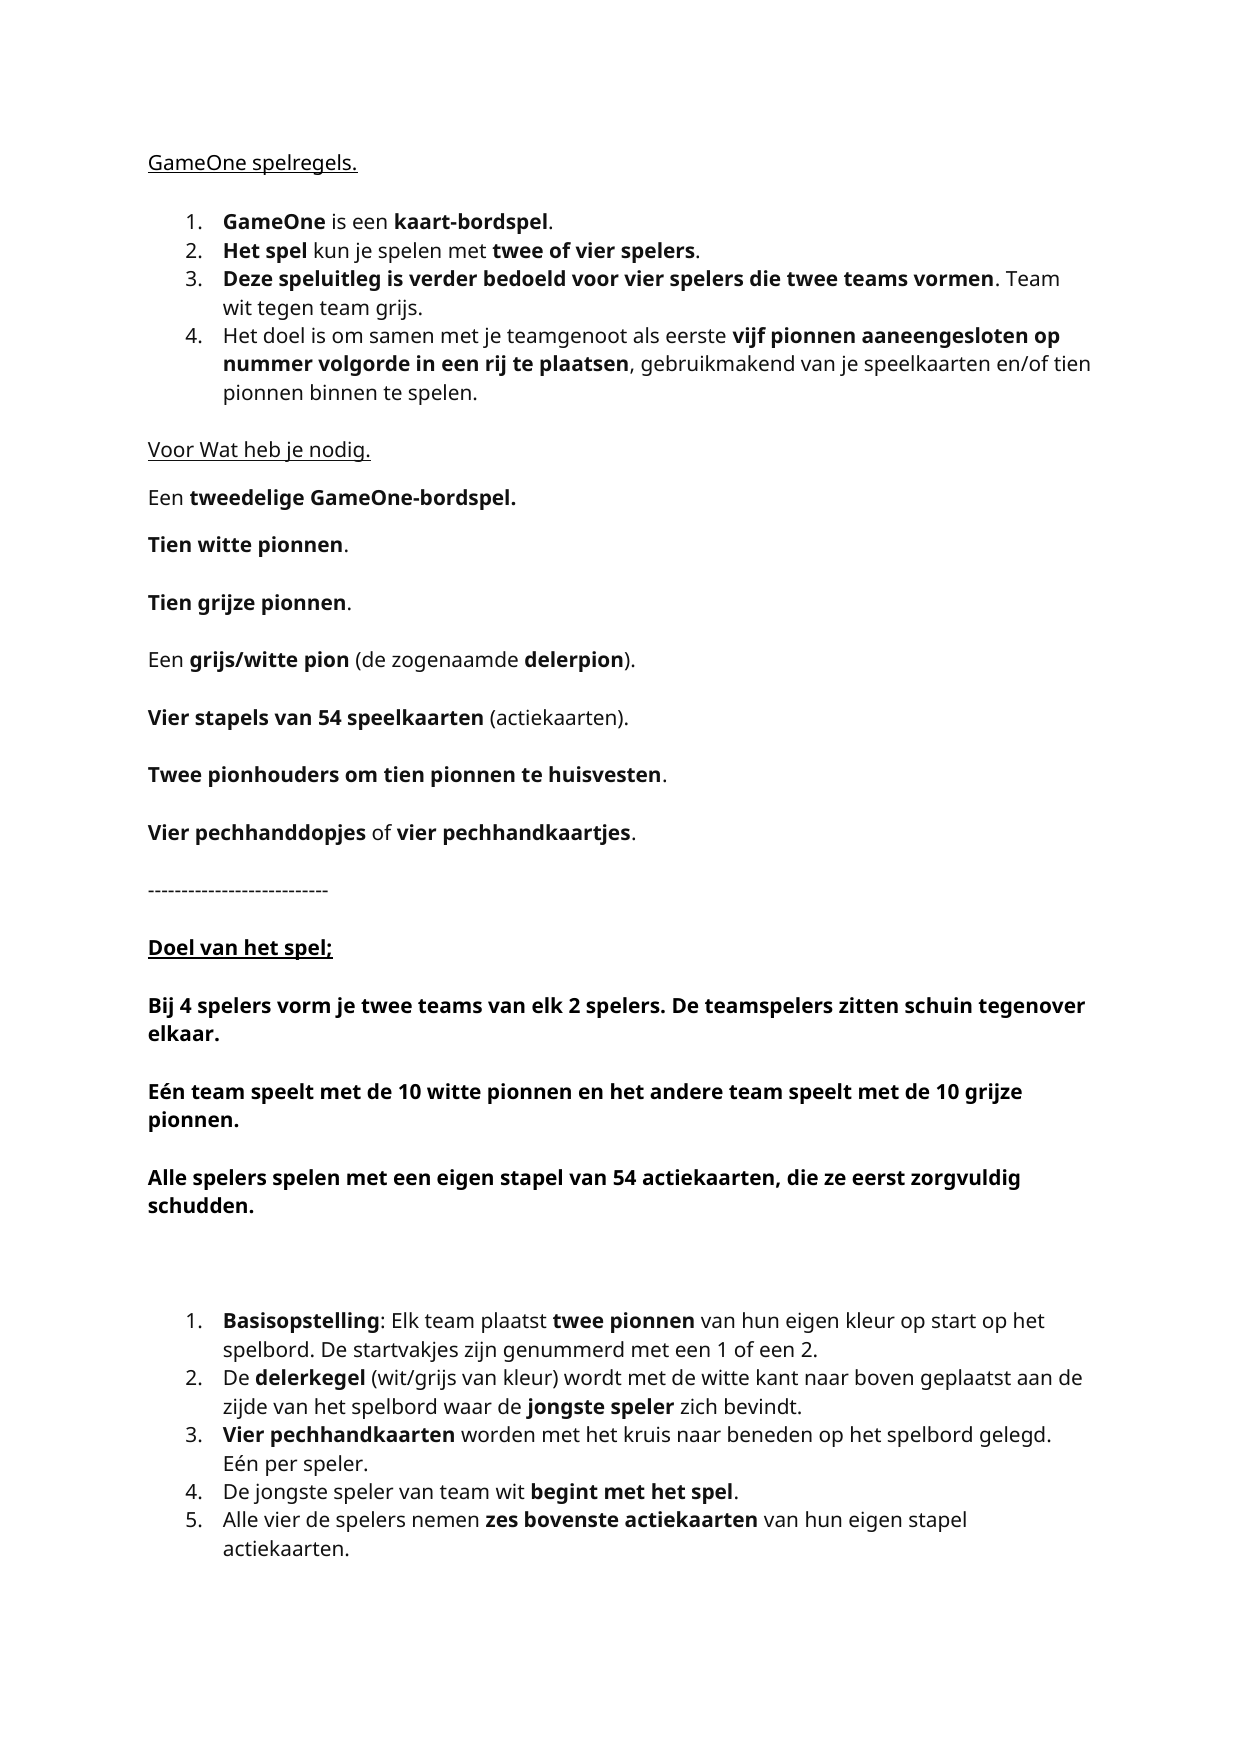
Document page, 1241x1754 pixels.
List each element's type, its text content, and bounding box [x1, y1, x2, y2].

list Het doel is om samen met je teamgenoot als eerste vijf pionnen aaneengesloten op nummer volgorde in een rij te plaatsen, gebruikmakend van je speelkaarten en/of tien pionnen binnen te spelen. [185, 321, 1093, 406]
list Basisopstelling: Elk team plaatst twee pionnen van hun eigen kleur op start op het spelbord. De startvakjes zijn genummerd met een 1 of een 2. [185, 1307, 1093, 1363]
text Een grijs/witte pion (de zogenaamde delerpion). [148, 645, 1093, 674]
list Het spel kun je spelen met twee of vier spelers. [185, 236, 1093, 264]
list Deze speluitleg is verder bedoeld voor vier spelers die twee teams vormen. Team wit tegen team grijs. [185, 264, 1093, 321]
list GameOne is een kaart-bordspel. [185, 207, 1093, 236]
list De jongste speler van team wit begint met het spel. [185, 1477, 1093, 1506]
text --------------------------- [148, 876, 1093, 904]
text Alle spelers spelen met een eigen stapel van 54 actiekaarten, die ze eerst zorgvuldig schudden. [148, 1163, 1093, 1220]
text Doel van het spel; [148, 933, 1093, 962]
text GameOne spelregels. [148, 148, 1093, 176]
text Bij 4 spelers vorm je twee teams van elk 2 spelers. De teamspelers zitten schuin tegenover elkaar. [148, 991, 1093, 1048]
list Alle vier de spelers nemen zes bovenste actiekaarten van hun eigen stapel actiekaarten. [185, 1506, 1093, 1562]
text Twee pionhouders om tien pionnen te huisvesten. [148, 760, 1093, 789]
list De delerkegel (wit/grijs van kleur) wordt met de witte kant naar boven geplaatst aan de zijde van het spelbord waar de jongste speler zich bevindt. [185, 1363, 1093, 1420]
text Tien witte pionnen. [148, 530, 1093, 558]
text Tien grijze pionnen. [148, 588, 1093, 616]
text Eén team speelt met de 10 witte pionnen en het andere team speelt met de 10 grijze pionnen. [148, 1077, 1093, 1134]
text Vier stapels van 54 speelkaarten (actiekaarten). [148, 703, 1093, 731]
text Voor Wat heb je nodig. [148, 436, 1093, 464]
text Vier pechhanddopjes of vier pechhandkaartjes. [148, 818, 1093, 846]
text Een tweedelige GameOne-bordspel. [148, 483, 1093, 511]
list Vier pechhandkaarten worden met het kruis naar beneden op het spelbord gelegd. Eén per speler. [185, 1420, 1093, 1477]
